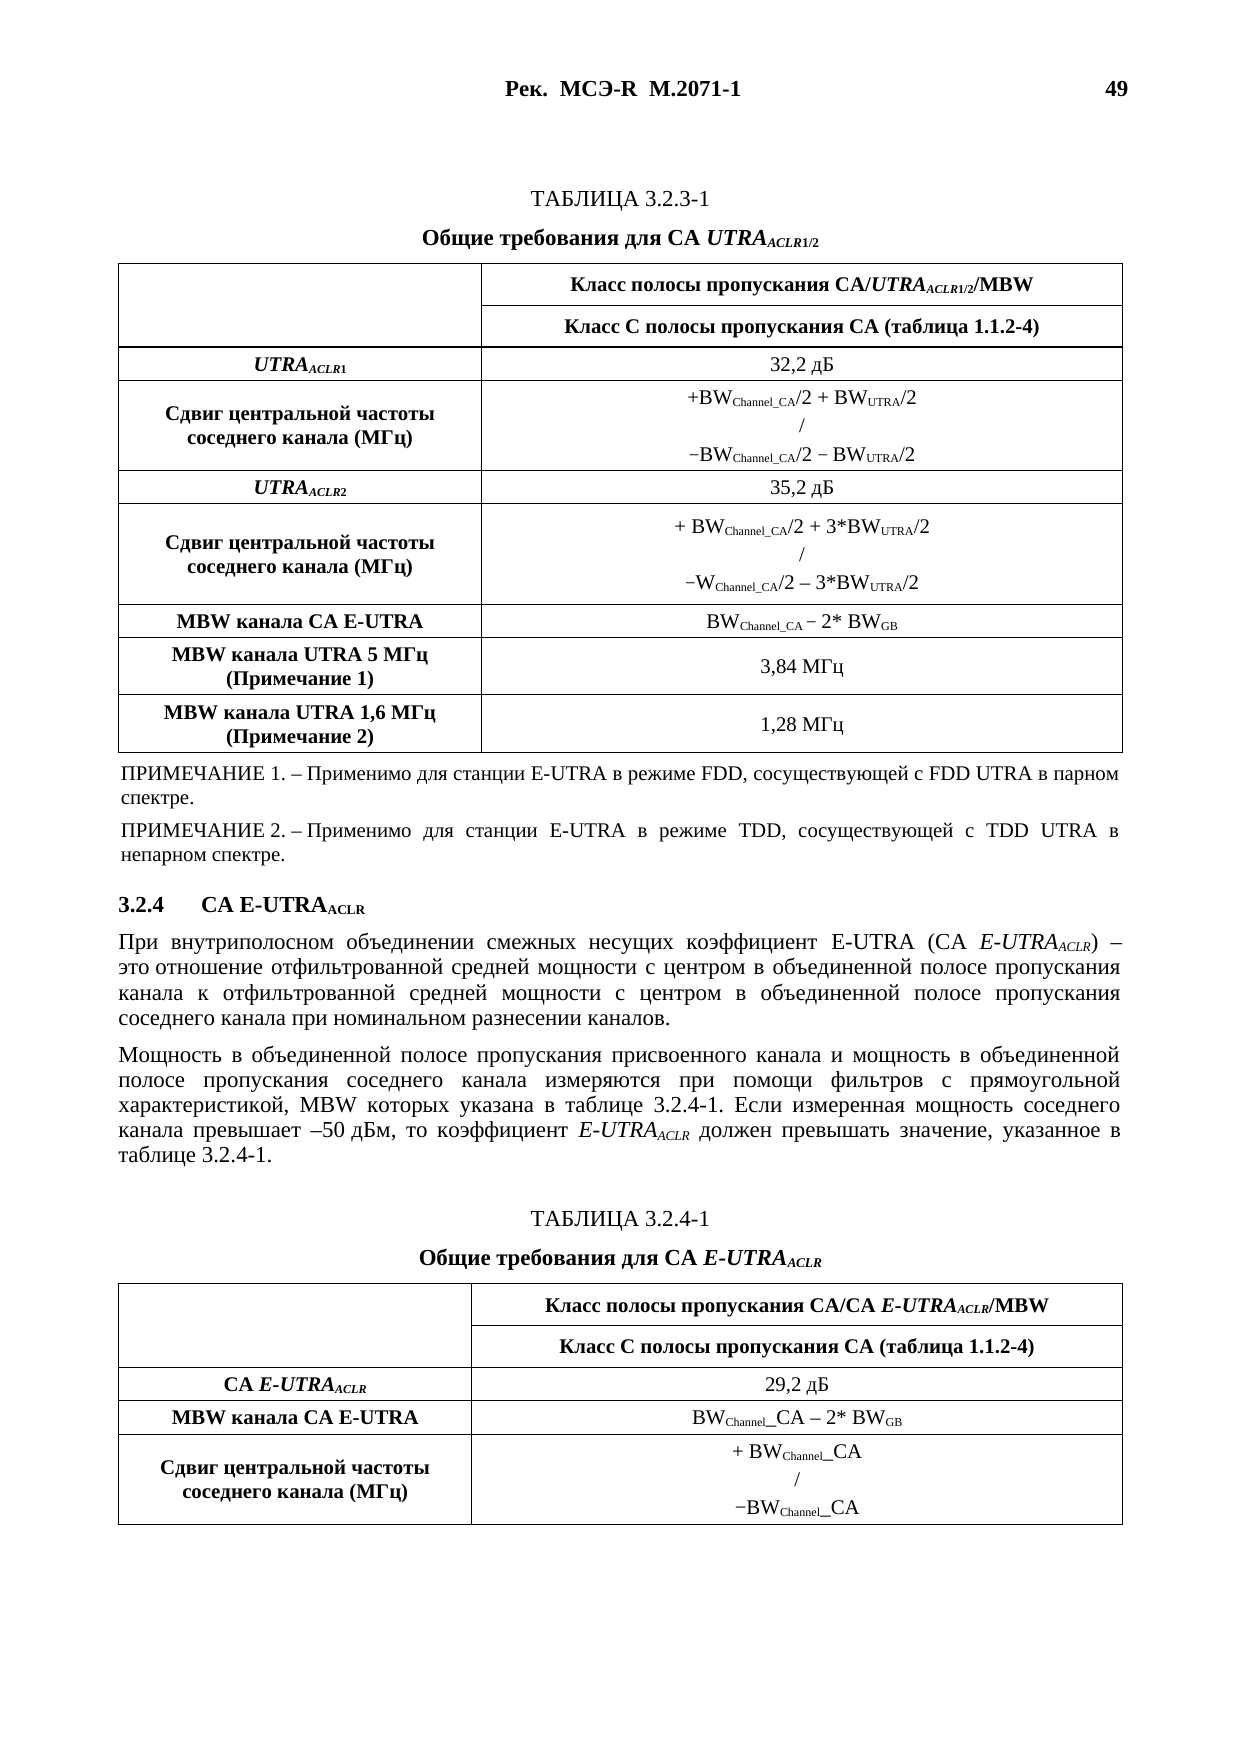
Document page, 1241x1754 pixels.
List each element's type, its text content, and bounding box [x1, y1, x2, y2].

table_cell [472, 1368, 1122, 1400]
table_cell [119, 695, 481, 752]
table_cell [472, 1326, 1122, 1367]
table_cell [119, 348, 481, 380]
text ТАБЛИЦА 3.2.4-1 [118, 1205, 1122, 1232]
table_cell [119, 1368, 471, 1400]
title Общие требования для CA UTRAACLR1/2 [118, 224, 1122, 250]
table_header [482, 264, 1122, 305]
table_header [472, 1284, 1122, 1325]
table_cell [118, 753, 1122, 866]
title Общие требования для CA E-UTRAACLR [118, 1244, 1122, 1271]
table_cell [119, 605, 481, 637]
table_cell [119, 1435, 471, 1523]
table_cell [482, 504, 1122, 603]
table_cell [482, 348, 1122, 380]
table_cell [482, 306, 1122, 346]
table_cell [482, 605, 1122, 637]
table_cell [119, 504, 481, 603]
text При внутриполосном объединении смежных несущих коэффициент E-UTRA (CA E-UTRAACLR) – это отношение отфильтрованной средней мощности с центром в объединенной полосе пропускания канала к отфильтрованной средней мощности с центром в объединенной полосе пропускания соседнего канала при номинальном разнесении каналов. [118, 930, 1122, 1030]
subtitle 3.2.4 CA E-UTRAACLR [118, 891, 1122, 917]
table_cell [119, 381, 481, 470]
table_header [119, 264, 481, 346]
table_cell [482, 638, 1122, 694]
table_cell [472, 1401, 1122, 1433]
text ТАБЛИЦА 3.2.3-1 [118, 185, 1122, 212]
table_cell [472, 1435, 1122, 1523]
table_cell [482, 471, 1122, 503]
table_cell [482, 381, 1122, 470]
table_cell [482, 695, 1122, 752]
text Мощность в объединенной полосе пропускания присвоенного канала и мощность в объединенной полосе пропускания соседнего канала измеряются при помощи фильтров с прямоугольной характеристикой, MBW которых указана в таблице 3.2.4-1. Если измеренная мощность соседнего канала превышает –50 дБм, то коэффициент E-UTRAACLR должен превышать значение, указанное в таблице 3.2.4-1. [118, 1042, 1122, 1168]
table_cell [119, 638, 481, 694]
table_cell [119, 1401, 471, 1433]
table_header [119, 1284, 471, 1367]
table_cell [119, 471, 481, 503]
